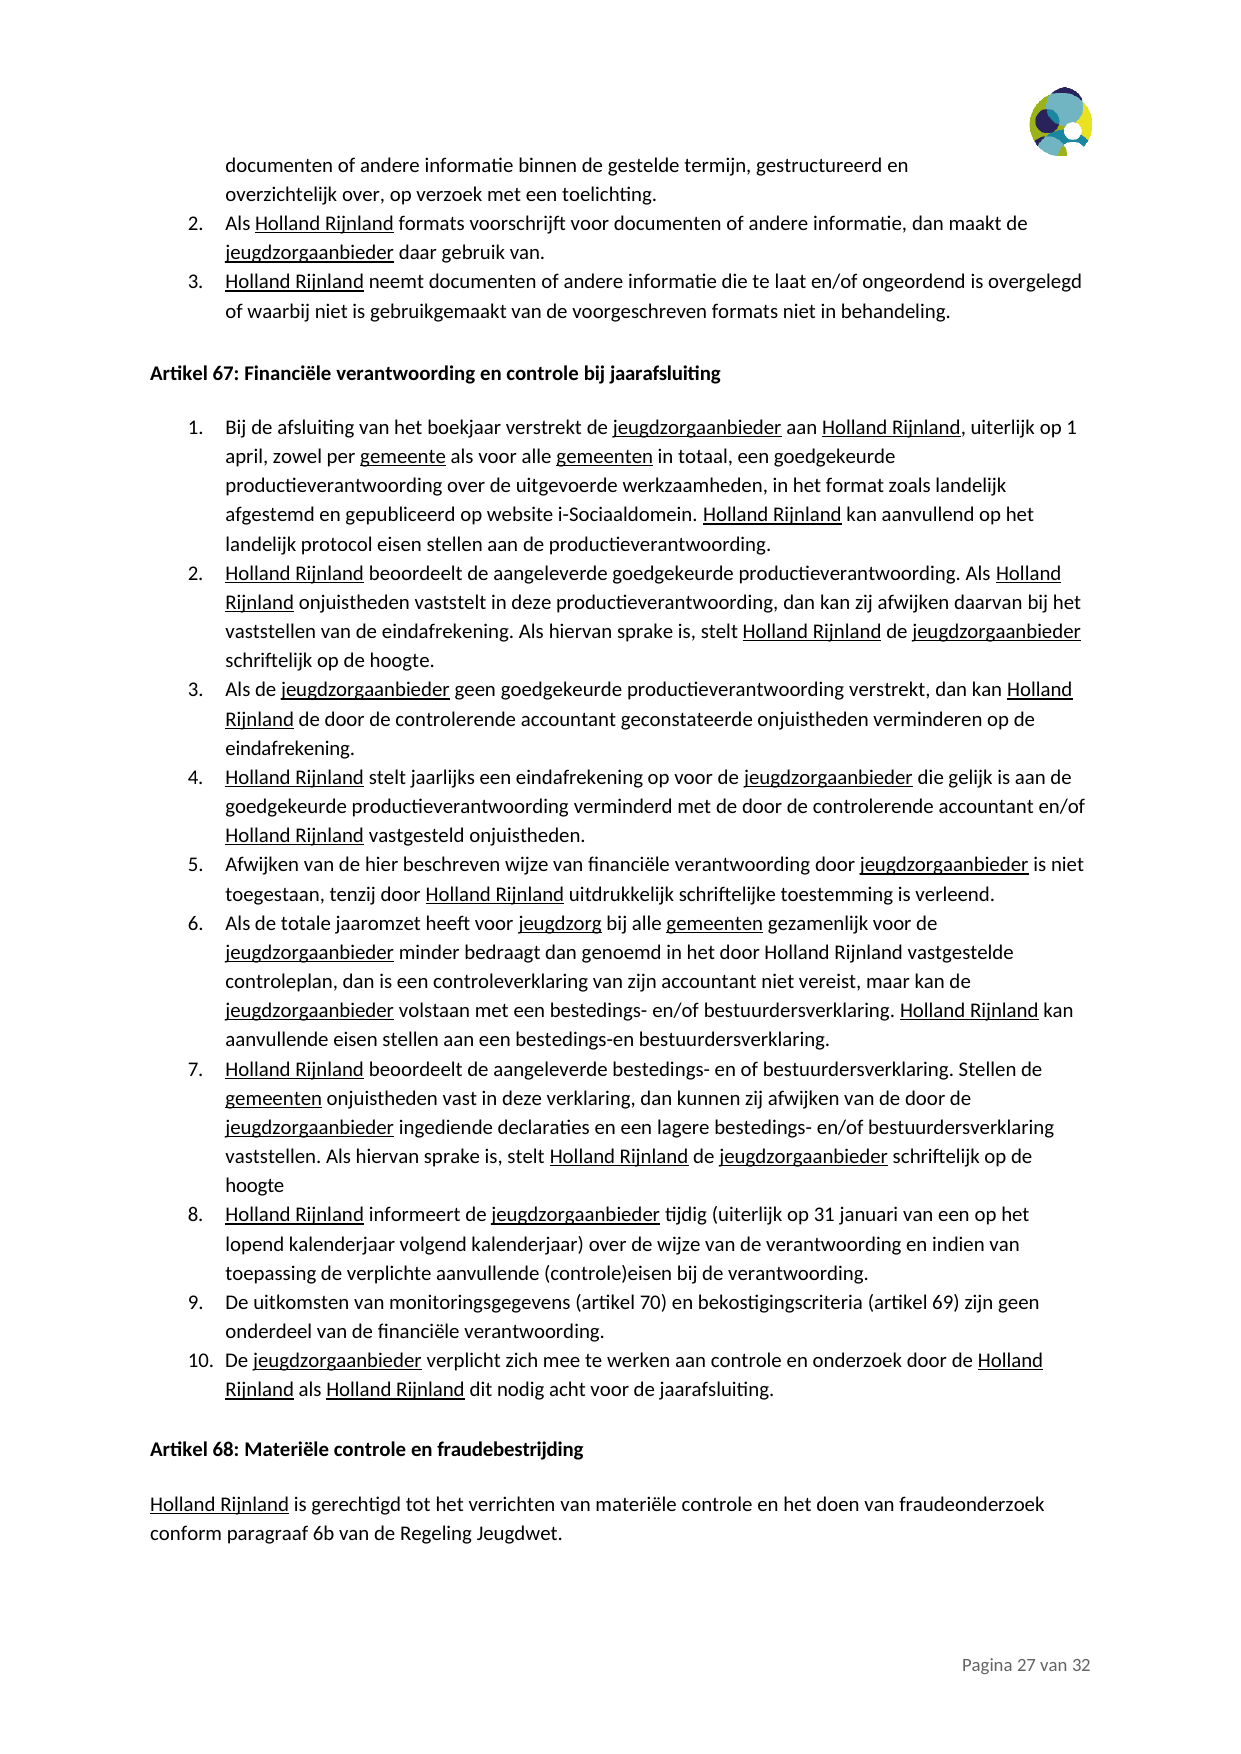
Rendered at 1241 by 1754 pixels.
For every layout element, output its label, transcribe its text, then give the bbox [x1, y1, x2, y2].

list De uitkomsten van monitoringsgegevens (artikel 70) en bekostigingscriteria (artikel 69) zijn geen onderdeel van de financiële verantwoording. [188, 1289, 1040, 1344]
list Als de totale jaaromzet heeft voor jeugdzorg bij alle gemeenten gezamenlijk voor de jeugdzorgaanbieder minder bedraagt dan genoemd in het door Holland Rijnland vastgestelde controleplan, dan is een controleverklaring van zijn accountant niet vereist, maar kan de jeugdzorgaanbieder volstaan met een bestedings- en/of bestuurdersverklaring. Holland Rijnland kan aanvullende eisen stellen aan een bestedings-en bestuurdersverklaring. [188, 910, 1074, 1052]
list Bij de afsluiting van het boekjaar verstrekt de jeugdzorgaanbieder aan Holland Rijnland, uiterlijk op 1 april, zowel per gemeente als voor alle gemeenten in totaal, een goedgekeurde productieverantwoording over de uitgevoerde werkzaamheden, in het format zoals landelijk afgestemd en gepubliceerd op website i-Sociaaldomein. Holland Rijnland kan aanvullend op het landelijk protocol eisen stellen aan de productieverantwoording. [188, 414, 1077, 556]
text documenten of andere informatie binnen de gestelde termijn, gestructureerd en overzichtelijk over, op verzoek met een toelichting. [225, 152, 1001, 207]
list De jeugdzorgaanbieder verplicht zich mee te werken aan controle en onderzoek door de Holland Rijnland als Holland Rijnland dit nodig acht voor de jaarafsluiting. [188, 1347, 1043, 1402]
list Afwijken van de hier beschreven wijze van financiële verantwoording door jeugdzorgaanbieder is niet toegestaan, tenzij door Holland Rijnland uitdrukkelijk schriftelijke toestemming is verleend. [188, 852, 1085, 906]
list Holland Rijnland beoordeelt de aangeleverde bestedings- en of bestuurdersverklaring. Stellen de gemeenten onjuistheden vast in deze verklaring, dan kunnen zij afwijken van de door de jeugdzorgaanbieder ingediende declaraties en een lagere bestedings- en/of bestuurdersverklaring vaststellen. Als hiervan sprake is, stelt Holland Rijnland de jeugdzorgaanbieder schriftelijk op de hoogte [188, 1056, 1055, 1198]
list Holland Rijnland beoordeelt de aangeleverde goedgekeurde productieverantwoording. Als Holland Rijnland onjuistheden vaststelt in deze productieverantwoording, dan kan zij afwijken daarvan bij het vaststellen van de eindafrekening. Als hiervan sprake is, stelt Holland Rijnland de jeugdzorgaanbieder schriftelijk op de hoogte. [188, 560, 1082, 673]
text Holland Rijnland is gerechtigd tot het verrichten van materiële controle en het doen van fraudeonderzoek conform paragraaf 6b van de Regeling Jeugdwet. [150, 1491, 1103, 1545]
subtitle Artikel 67: Financiële verantwoording en controle bij jaarafsluiting [150, 360, 1103, 385]
subtitle Artikel 68: Materiële controle en fraudebestrijding [150, 1437, 1103, 1462]
list Holland Rijnland stelt jaarlijks een eindafrekening op voor de jeugdzorgaanbieder die gelijk is aan de goedgekeurde productieverantwoording verminderd met de door de controlerende accountant en/of Holland Rijnland vastgesteld onjuistheden. [188, 764, 1086, 848]
picture [1029, 87, 1092, 156]
list Holland Rijnland informeert de jeugdzorgaanbieder tijdig (uiterlijk op 31 januari van een op het lopend kalenderjaar volgend kalenderjaar) over de wijze van de verantwoording en indien van toepassing de verplichte aanvullende (controle)eisen bij de verantwoording. [188, 1202, 1030, 1285]
list Als Holland Rijnland formats voorschrijft voor documenten of andere informatie, dan maakt de jeugdzorgaanbieder daar gebruik van. [188, 210, 1028, 265]
list Holland Rijnland neemt documenten of andere informatie die te laat en/of ongeordend is overgelegd of waarbij niet is gebruikgemaakt van de voorgeschreven formats niet in behandeling. [188, 269, 1083, 323]
list Als de jeugdzorgaanbieder geen goedgekeurde productieverantwoording verstrekt, dan kan Holland Rijnland de door de controlerende accountant geconstateerde onjuistheden verminderen op de eindafrekening. [188, 677, 1073, 760]
